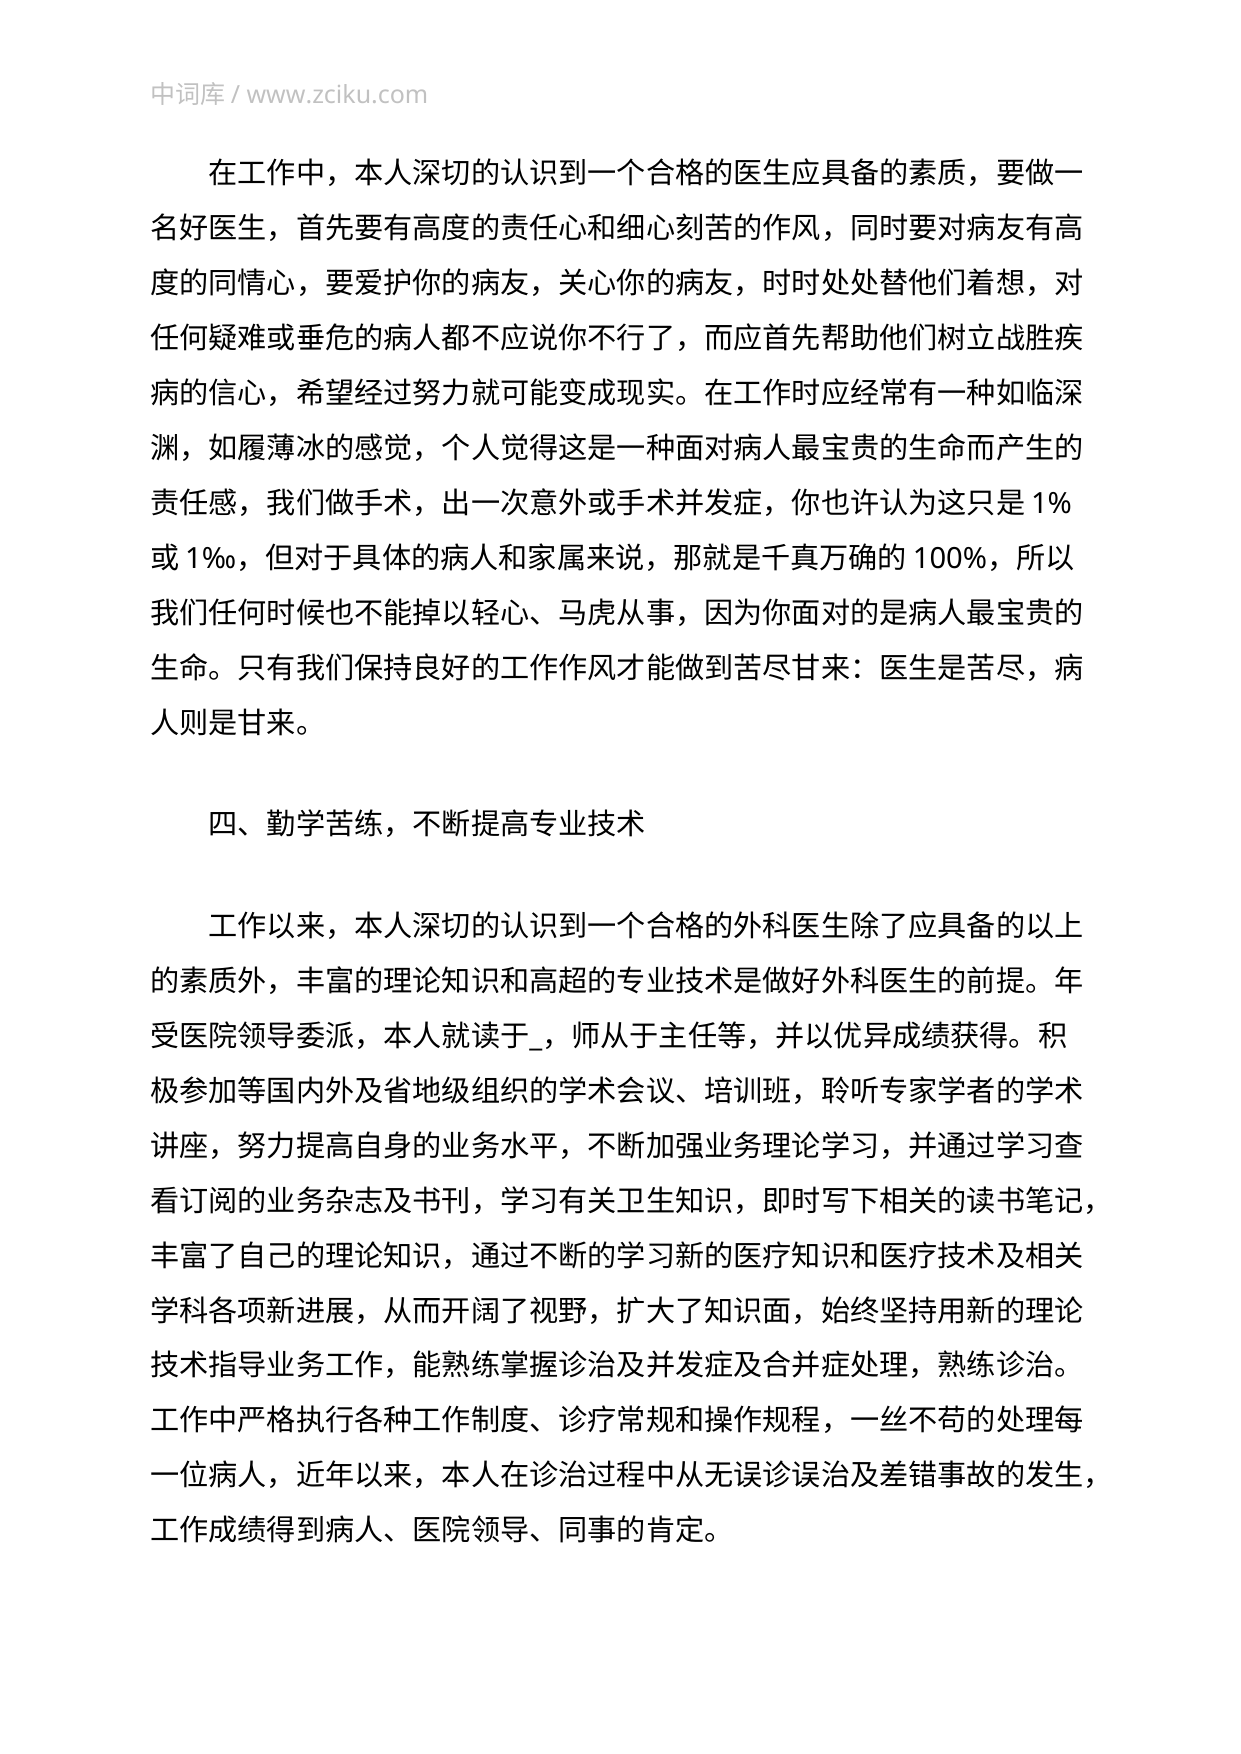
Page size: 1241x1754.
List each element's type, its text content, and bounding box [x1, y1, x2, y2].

text 工作以来，本人深切的认识到一个合格的外科医生除了应具备的以上的素质外，丰富的理论知识和高超的专业技术是做好外科医生的前提。年受医院领导委派，本人就读于_，师从于主任等，并以优异成绩获得。积极参加等国内外及省地级组织的学术会议、培训班，聆听专家学者的学术讲座，努力提高自身的业务水平，不断加强业务理论学习，并通过学习查看订阅的业务杂志及书刊，学习有关卫生知识，即时写下相关的读书笔记，丰富了自己的理论知识，通过不断的学习新的医疗知识和医疗技术及相关学科各项新进展，从而开阔了视野，扩大了知识面，始终坚持用新的理论技术指导业务工作，能熟练掌握诊治及并发症及合并症处理，熟练诊治。工作中严格执行各种工作制度、诊疗常规和操作规程，一丝不苟的处理每一位病人，近年以来，本人在诊治过程中从无误诊误治及差错事故的发生，工作成绩得到病人、医院领导、同事的肯定。 [150, 903, 1090, 1549]
text 在工作中，本人深切的认识到一个合格的医生应具备的素质，要做一名好医生，首先要有高度的责任心和细心刻苦的作风，同时要对病友有高度的同情心，要爱护你的病友，关心你的病友，时时处处替他们着想，对任何疑难或垂危的病人都不应说你不行了，而应首先帮助他们树立战胜疾病的信心，希望经过努力就可能变成现实。在工作时应经常有一种如临深渊，如履薄冰的感觉，个人觉得这是一种面对病人最宝贵的生命而产生的责任感，我们做手术，出一次意外或手术并发症，你也许认为这只是1%或1‰，但对于具体的病人和家属来说，那就是千真万确的100%，所以我们任何时候也不能掉以轻心、马虎从事，因为你面对的是病人最宝贵的生命。只有我们保持良好的工作作风才能做到苦尽甘来：医生是苦尽，病人则是甘来。 [150, 150, 1090, 741]
text 四、勤学苦练，不断提高专业技术 [150, 801, 1090, 843]
